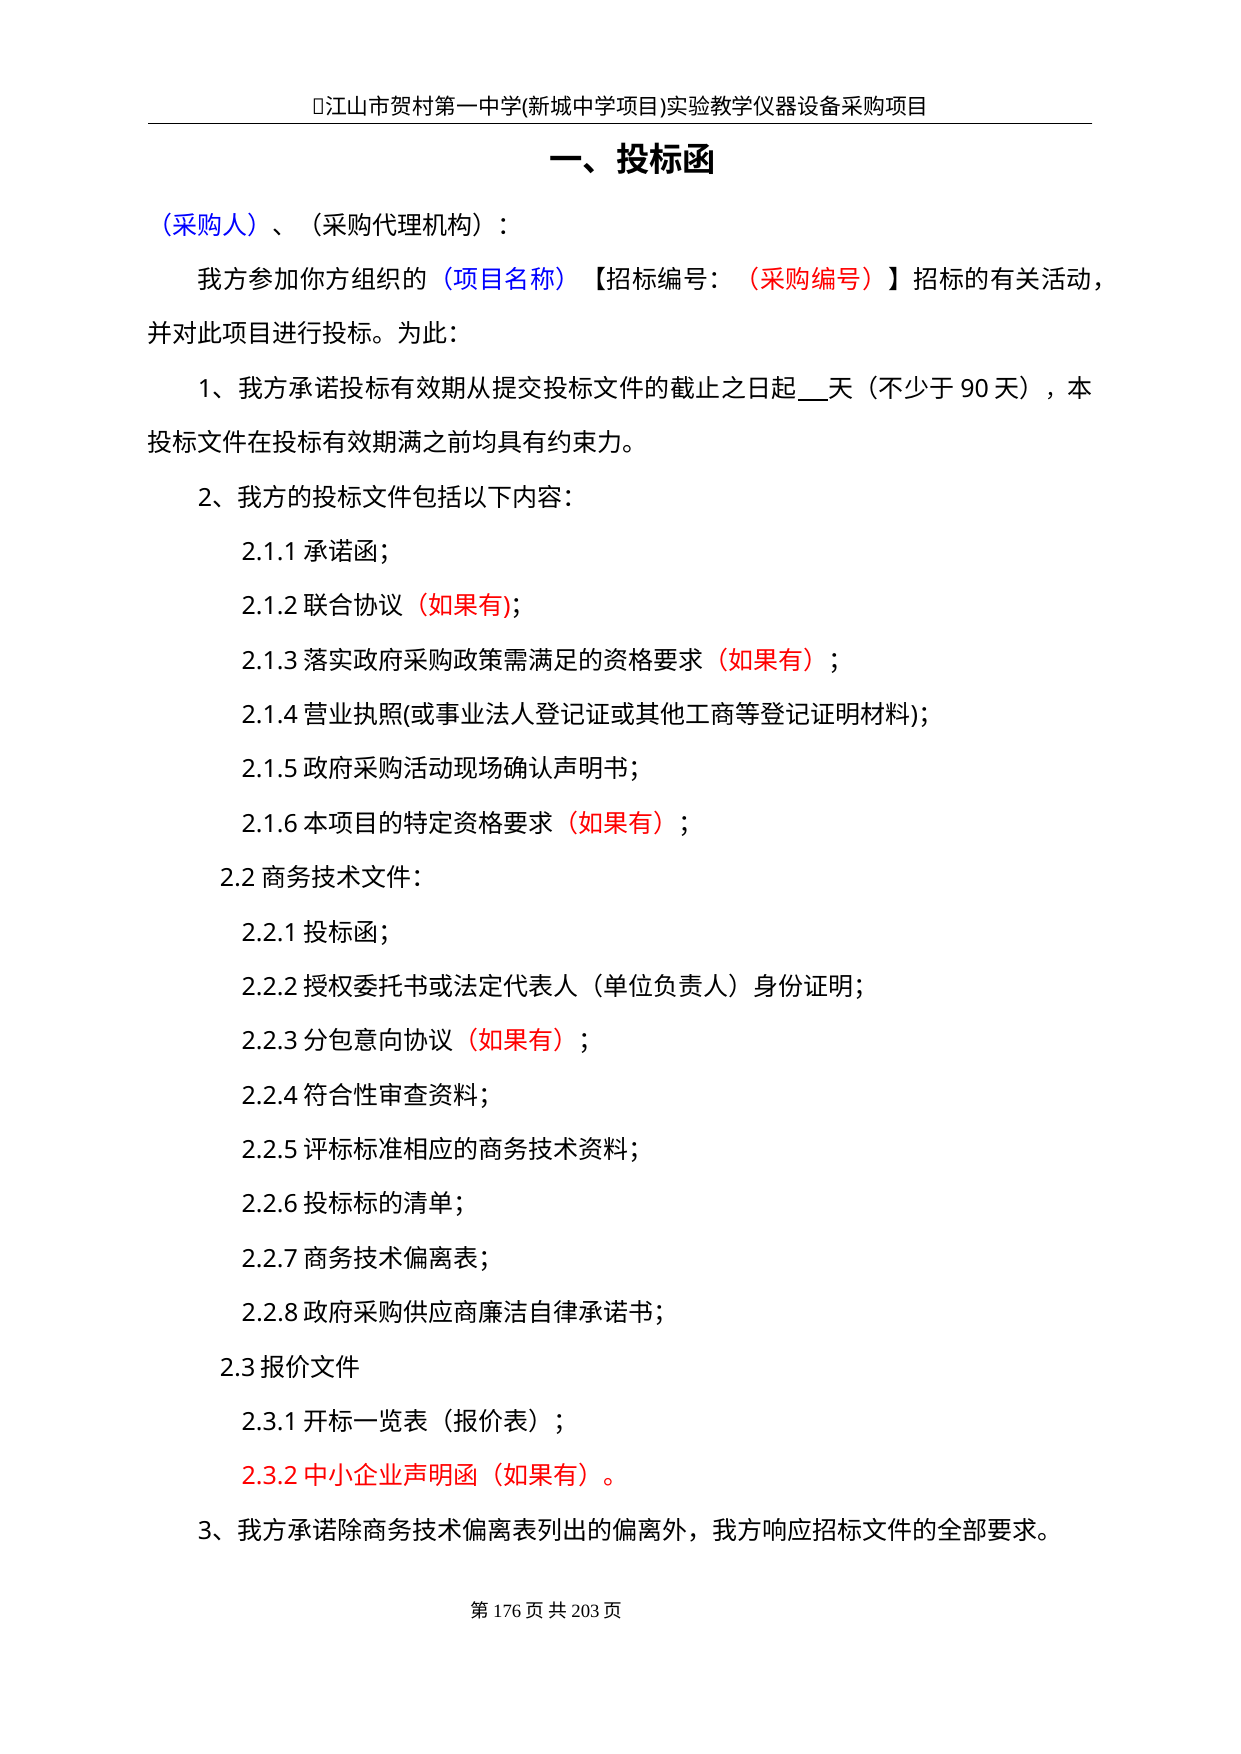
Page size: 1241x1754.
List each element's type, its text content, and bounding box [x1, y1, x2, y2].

text 2.3.1开标一览表（报价表）； [191, 1401, 1092, 1438]
text 2.2 商务技术文件： [169, 858, 1092, 894]
text 3、我方承诺除商务技术偏离表列出的偏离外，我方响应招标文件的全部要求。 [148, 1510, 1092, 1546]
text 2、我方的投标文件包括以下内容： [148, 477, 1092, 513]
text 2.2.7商务技术偏离表； [191, 1238, 1092, 1274]
text 2.2.5评标标准相应的商务技术资料； [191, 1129, 1092, 1166]
text 2.1.3落实政府采购政策需满足的资格要求（如果有）； [191, 640, 1092, 676]
text 2.2.3分包意向协议（如果有）； [191, 1021, 1092, 1057]
text 2.2.6投标标的清单； [191, 1184, 1092, 1220]
text 2.1.2联合协议（如果有)； [191, 586, 1092, 622]
text 2.2.1投标函； [191, 912, 1092, 948]
text 1、我方承诺投标有效期从提交投标文件的截止之日起 天（不少于90天），本投标文件在投标有效期满之前均具有约束力。 [148, 368, 1092, 459]
text 2.1.5政府采购活动现场确认声明书； [191, 749, 1092, 785]
text 2.2.4符合性审查资料； [191, 1075, 1092, 1111]
text 2.1.1承诺函； [191, 531, 1092, 568]
text （采购人）、（采购代理机构）： [148, 205, 1092, 241]
text 2.1.6本项目的特定资格要求（如果有）； [191, 803, 1092, 839]
text 2.3报价文件 [169, 1347, 1092, 1383]
text 2.3.2中小企业声明函（如果有）。 [191, 1456, 1092, 1492]
text 我方参加你方组织的（项目名称）【招标编号：（采购编号）】招标的有关活动，并对此项目进行投标。为此： [148, 259, 1092, 350]
text 2.2.8政府采购供应商廉洁自律承诺书； [191, 1293, 1092, 1329]
text 2.2.2授权委托书或法定代表人（单位负责人）身份证明； [191, 966, 1092, 1003]
text 一、投标函 [148, 133, 1092, 181]
text 2.1.4营业执照(或事业法人登记证或其他工商等登记证明材料)； [191, 694, 1092, 731]
